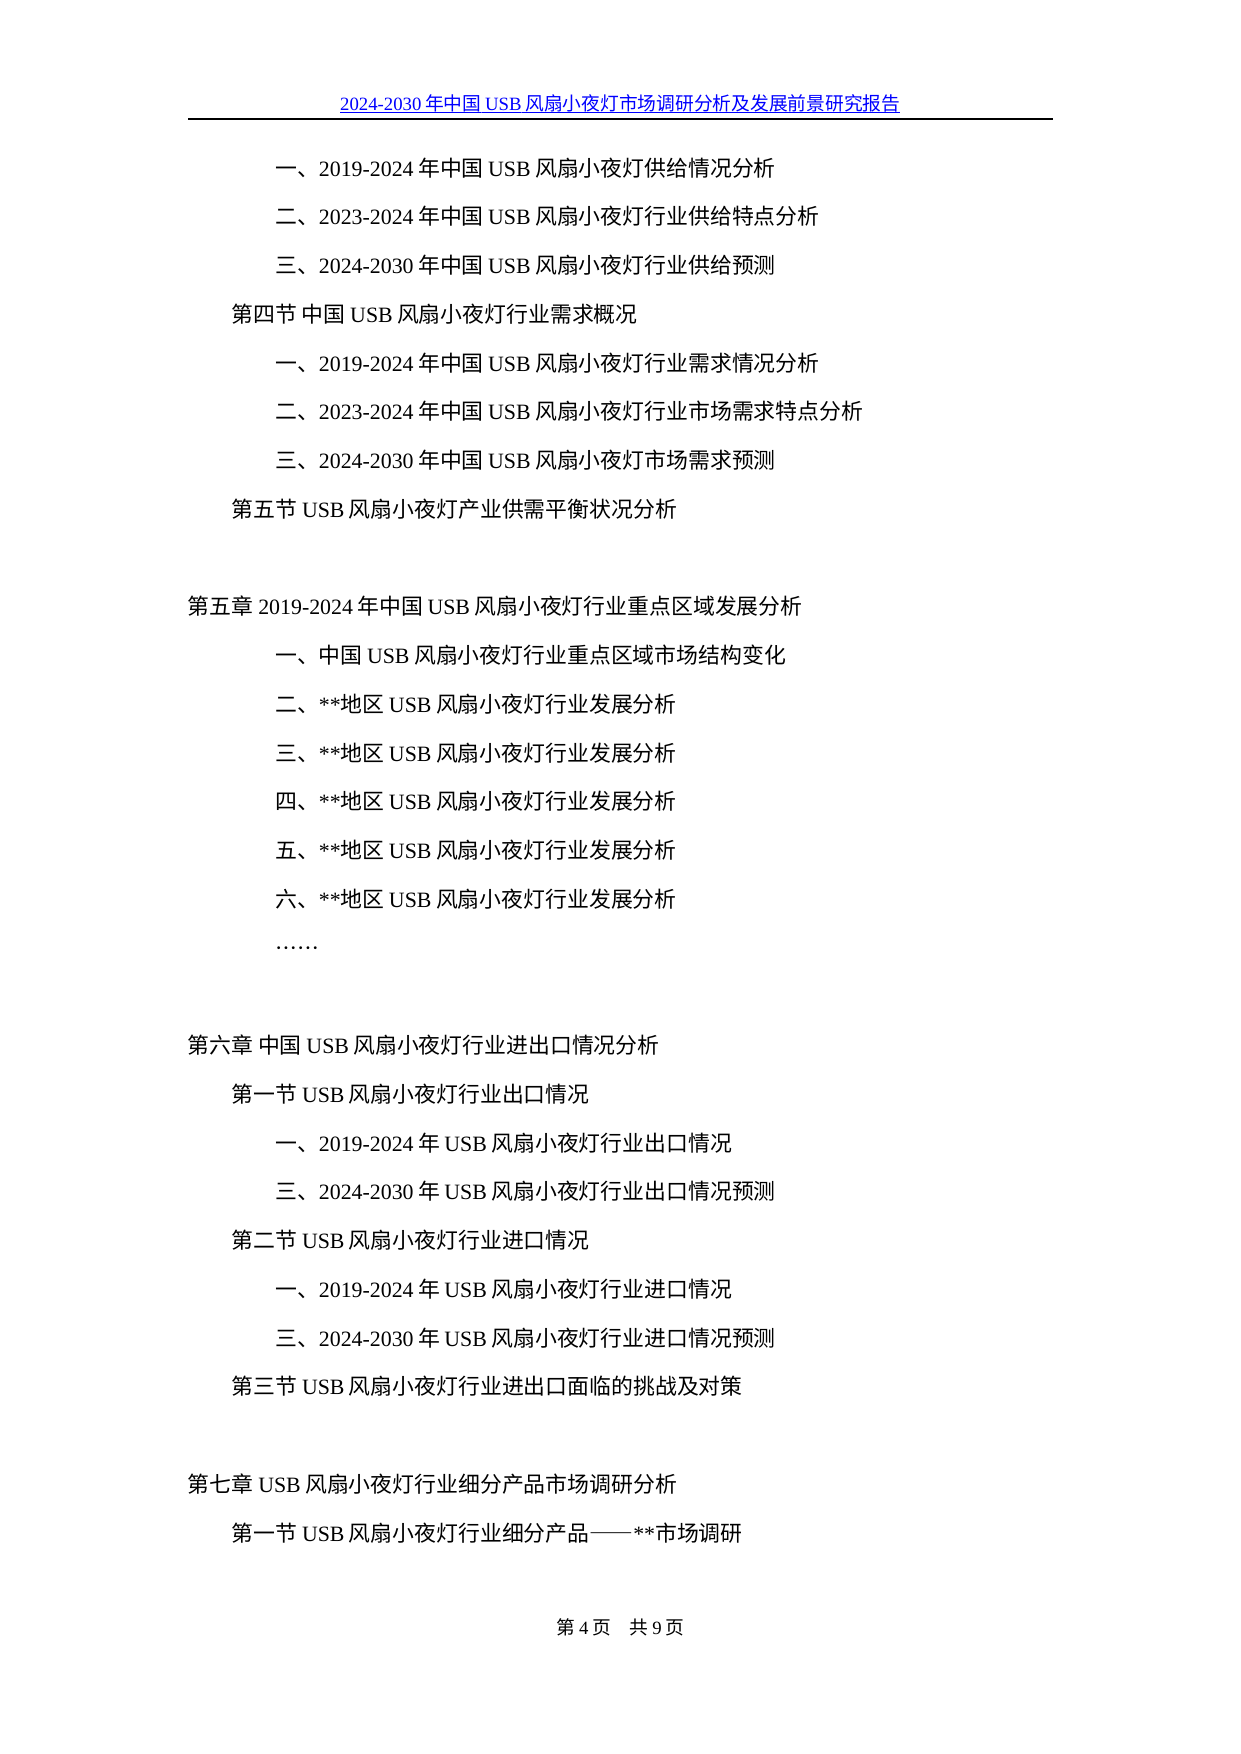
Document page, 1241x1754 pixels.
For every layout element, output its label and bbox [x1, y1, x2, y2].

text [187, 150, 1053, 1548]
